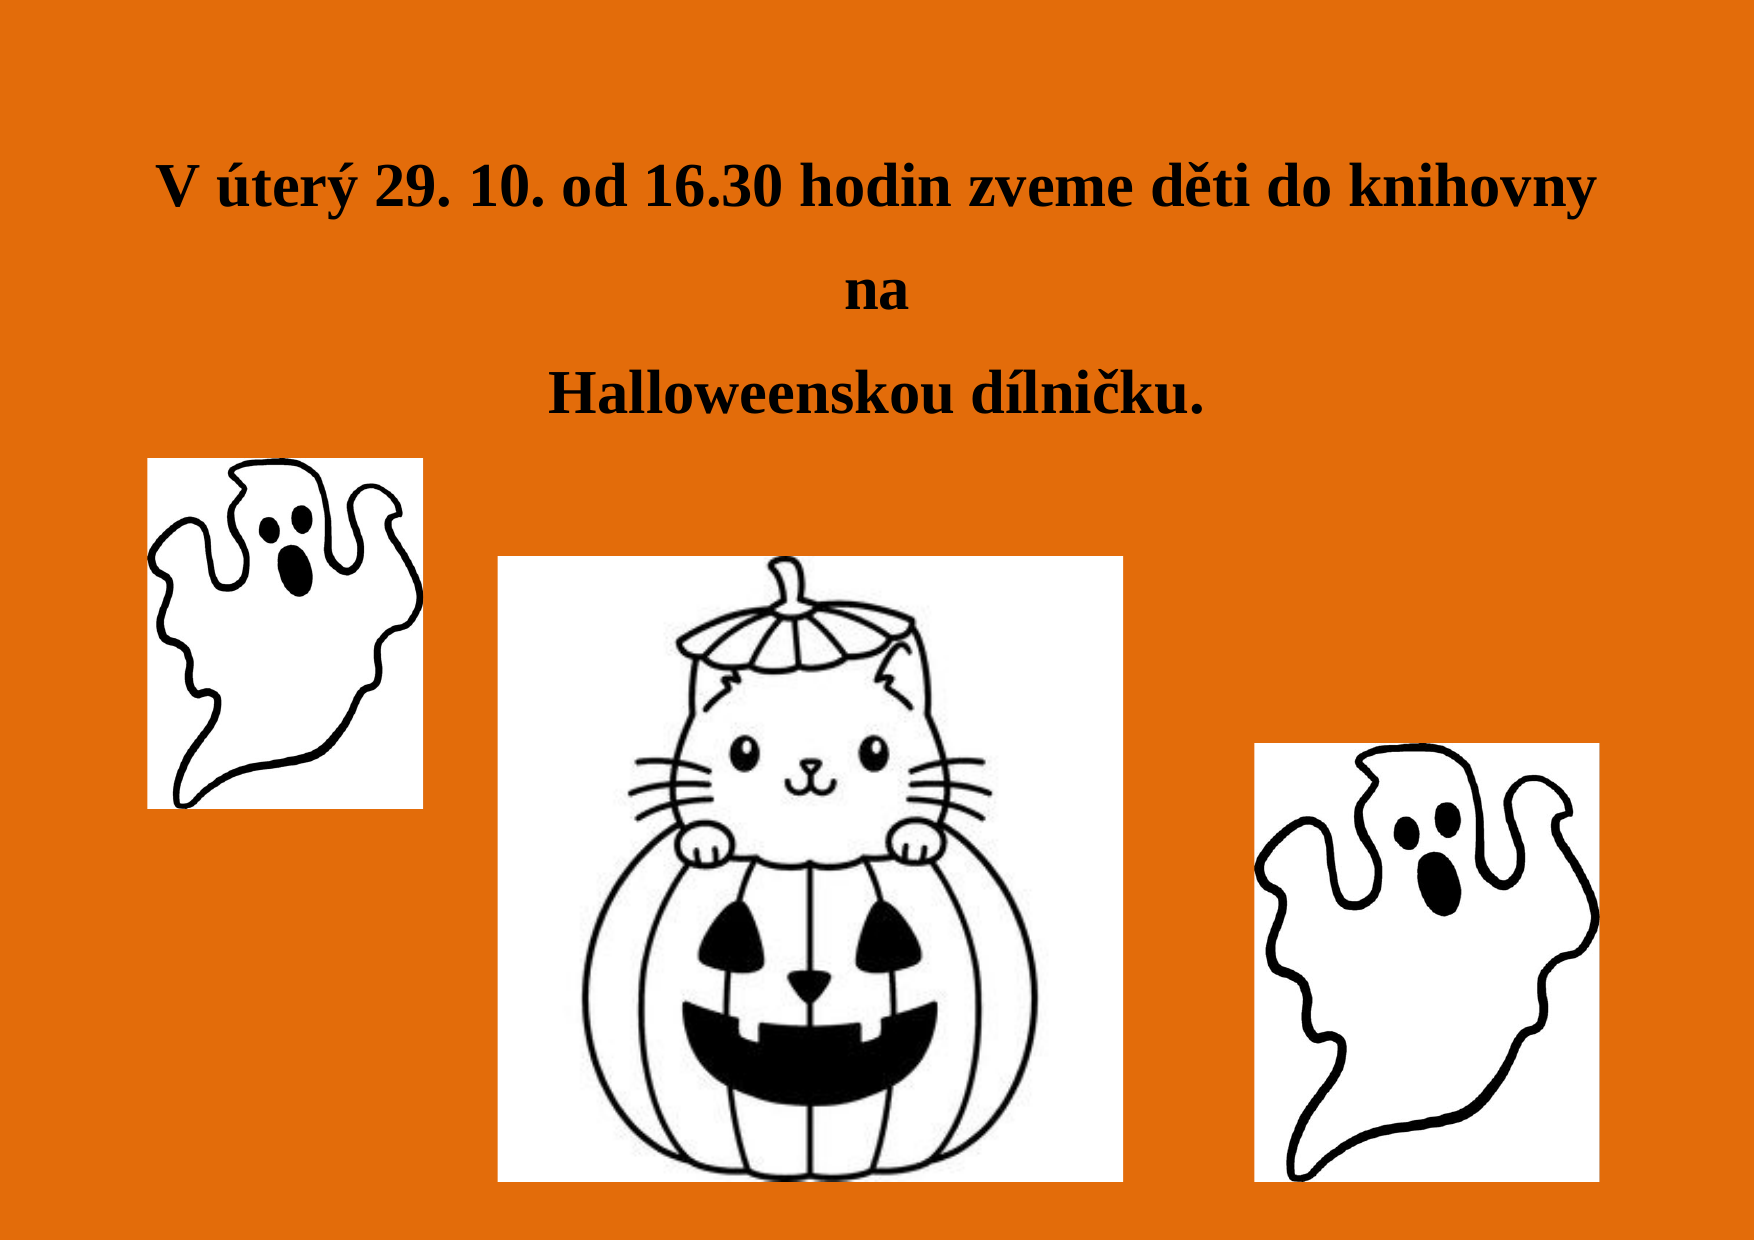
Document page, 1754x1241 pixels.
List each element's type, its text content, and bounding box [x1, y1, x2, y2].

text Halloweenskou dílničku. [148, 355, 1606, 427]
text V úterý 29. 10. od 16.30 hodin zveme děti do knihovny [148, 148, 1606, 219]
picture [497, 556, 1124, 1182]
picture [147, 458, 424, 809]
text na [148, 251, 1606, 323]
picture [1254, 743, 1600, 1182]
